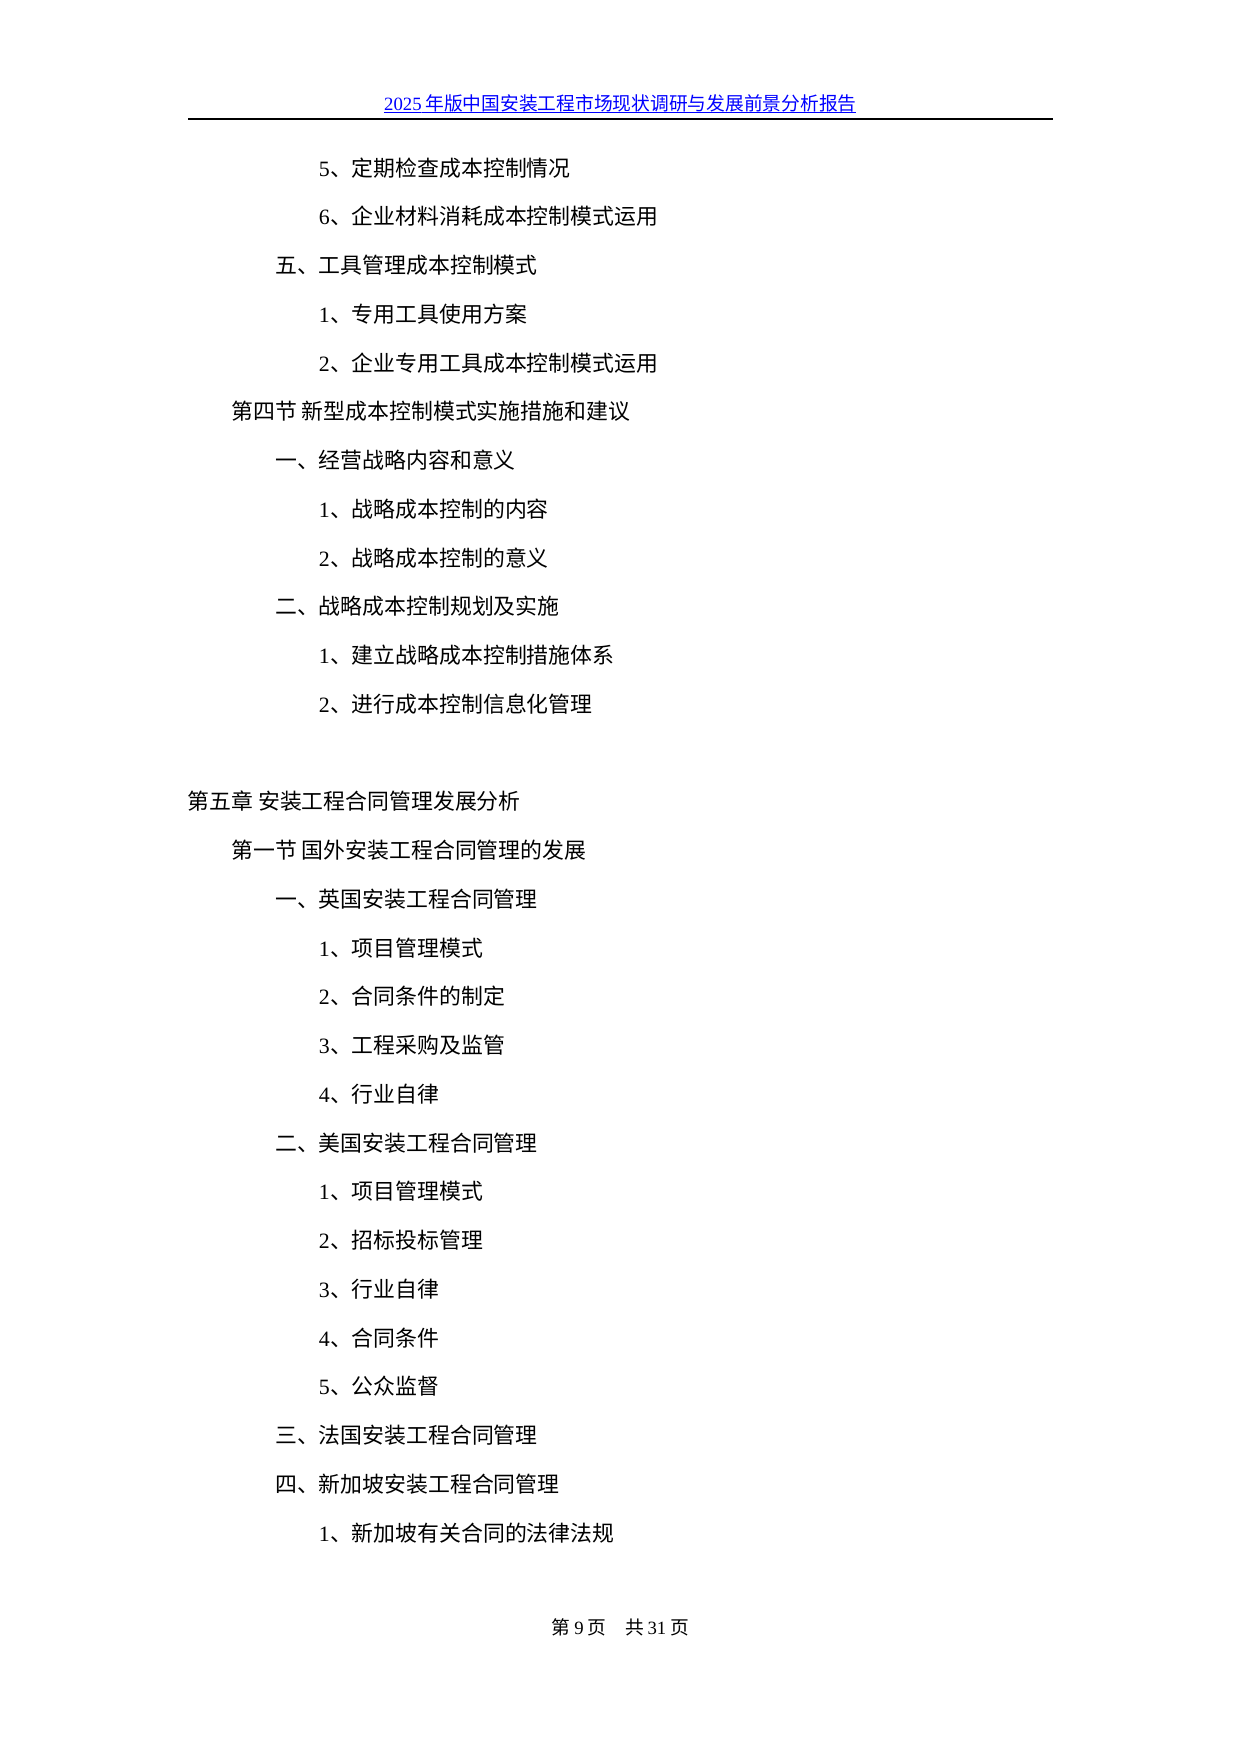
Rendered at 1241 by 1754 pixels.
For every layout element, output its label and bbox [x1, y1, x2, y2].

text [187, 150, 1053, 1548]
